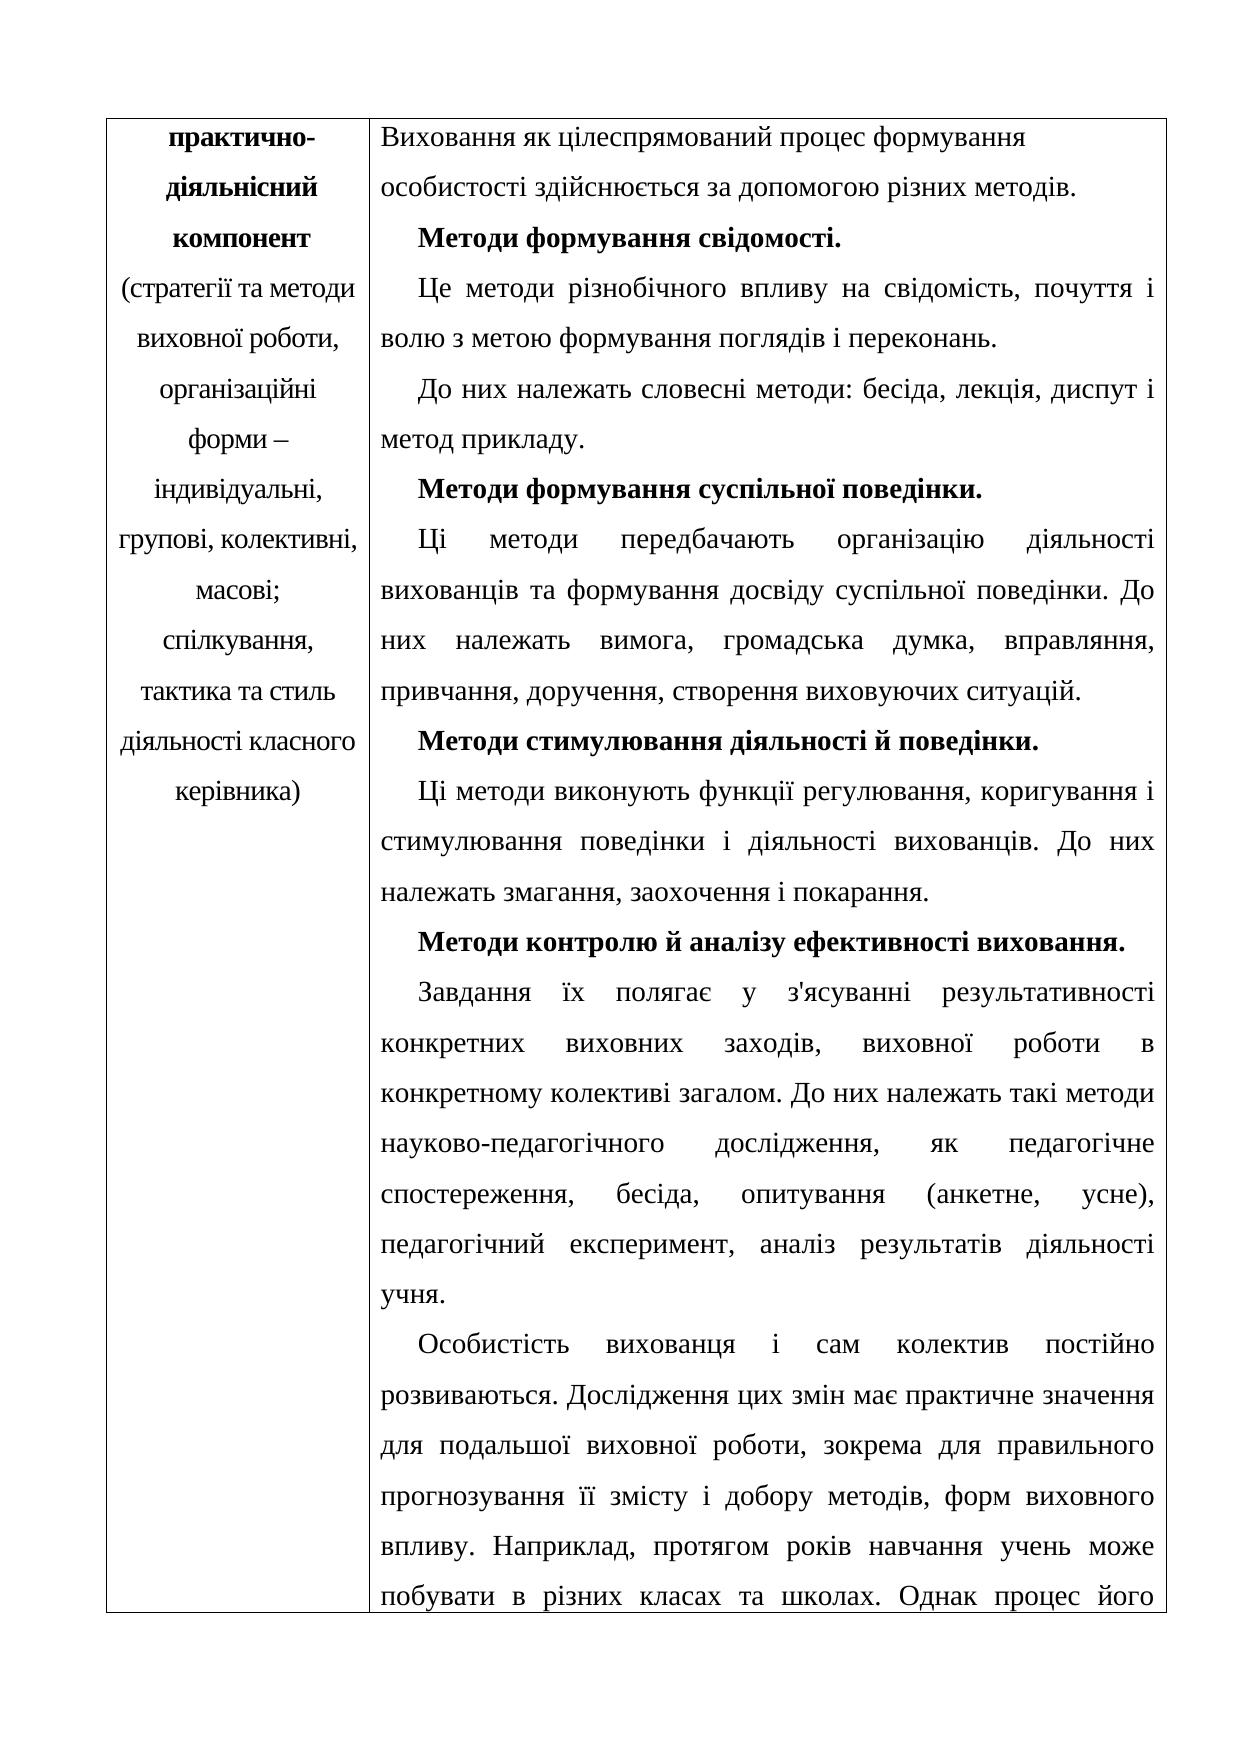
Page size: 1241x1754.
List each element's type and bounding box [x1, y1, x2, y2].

table_cell [370, 119, 1166, 1612]
table_cell [107, 119, 369, 1612]
